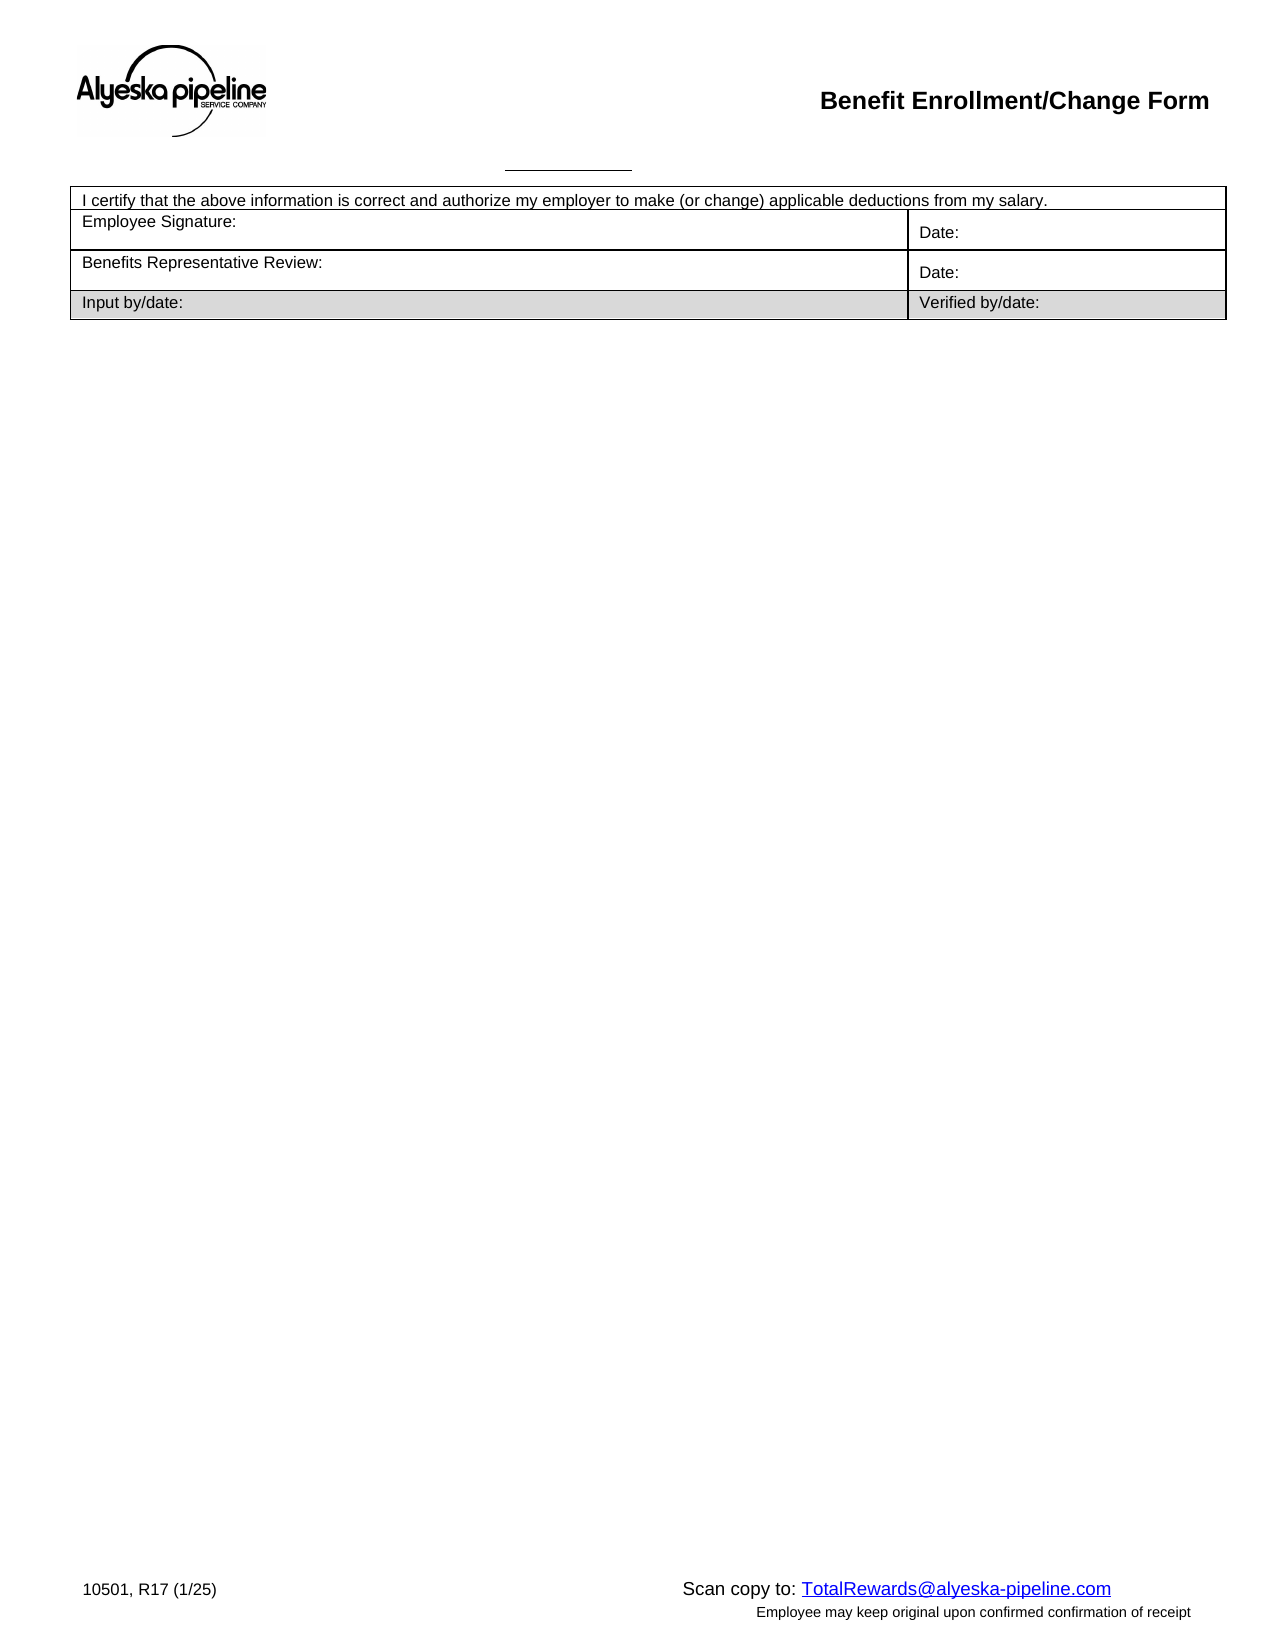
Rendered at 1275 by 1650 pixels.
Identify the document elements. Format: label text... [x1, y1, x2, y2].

table_cell Input by/date: [71, 291, 907, 318]
table_cell Employee Signature: [71, 210, 907, 249]
picture [76, 45, 267, 137]
table_header I certify that the above information is correct and authorize my employer to make (or change) applicable deductions from my salary. [71, 187, 1225, 209]
table_cell Date: [909, 251, 1225, 290]
table_cell Date: [909, 210, 1225, 249]
table_cell Benefits Representative Review: [71, 251, 907, 290]
table_cell Verified by/date: [909, 291, 1225, 318]
